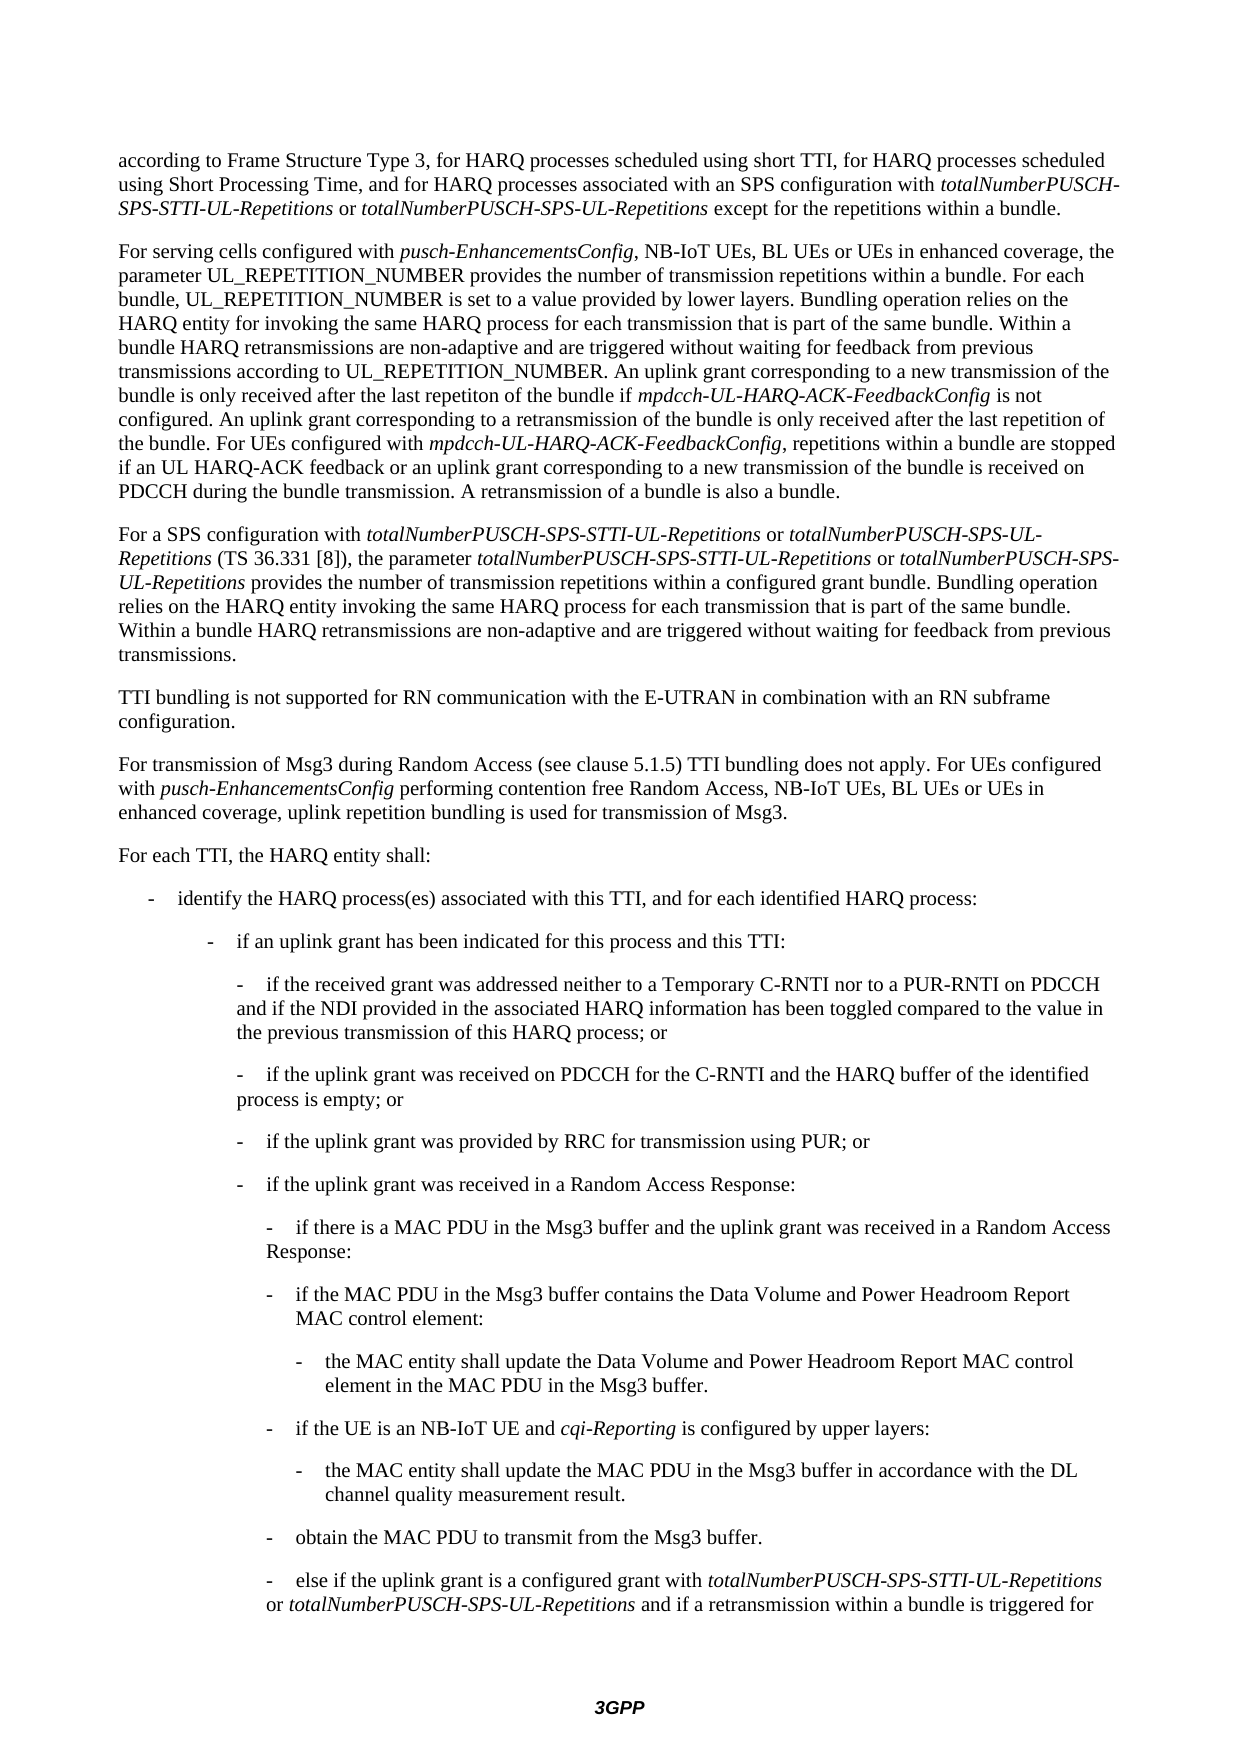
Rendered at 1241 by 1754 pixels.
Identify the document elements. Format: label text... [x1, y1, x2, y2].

text For each TTI, the HARQ entity shall: [118, 843, 1122, 867]
text - if the uplink grant was provided by RRC for transmission using PUR; or [236, 1129, 1122, 1153]
text - if the uplink grant was received on PDCCH for the C-RNTI and the HARQ buffer of the identified process is empty; or [236, 1062, 1122, 1111]
text For a SPS configuration with totalNumberPUSCH-SPS-STTI-UL-Repetitions or totalNumberPUSCH-SPS-UL-Repetitions (TS 36.331 [8]), the parameter totalNumberPUSCH-SPS-STTI-UL-Repetitions or totalNumberPUSCH-SPS-UL-Repetitions provides the number of transmission repetitions within a configured grant bundle. Bundling operation relies on the HARQ entity invoking the same HARQ process for each transmission that is part of the same bundle. Within a bundle HARQ retransmissions are non-adaptive and are triggered without waiting for feedback from previous transmissions. [118, 522, 1122, 666]
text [266, 1568, 1122, 1616]
text - if an uplink grant has been indicated for this process and this TTI: [207, 929, 1122, 953]
text - the MAC entity shall update the MAC PDU in the Msg3 buffer in accordance with the DL channel quality measurement result. [295, 1458, 1122, 1506]
text For serving cells configured with pusch-EnhancementsConfig, NB-IoT UEs, BL UEs or UEs in enhanced coverage, the parameter UL_REPETITION_NUMBER provides the number of transmission repetitions within a bundle. For each bundle, UL_REPETITION_NUMBER is set to a value provided by lower layers. Bundling operation relies on the HARQ entity for invoking the same HARQ process for each transmission that is part of the same bundle. Within a bundle HARQ retransmissions are non-adaptive and are triggered without waiting for feedback from previous transmissions according to UL_REPETITION_NUMBER. An uplink grant corresponding to a new transmission of the bundle is only received after the last repetiton of the bundle if mpdcch-UL-HARQ-ACK-FeedbackConfig is not configured. An uplink grant corresponding to a retransmission of the bundle is only received after the last repetition of the bundle. For UEs configured with mpdcch-UL-HARQ-ACK-FeedbackConfig, repetitions within a bundle are stopped if an UL HARQ-ACK feedback or an uplink grant corresponding to a new transmission of the bundle is received on PDCCH during the bundle transmission. A retransmission of a bundle is also a bundle. [118, 239, 1122, 503]
text - identify the HARQ process(es) associated with this TTI, and for each identified HARQ process: [148, 886, 1122, 910]
text - if the MAC PDU in the Msg3 buffer contains the Data Volume and Power Headroom Report MAC control element: [266, 1282, 1122, 1330]
text - obtain the MAC PDU to transmit from the Msg3 buffer. [266, 1525, 1122, 1549]
text TTI bundling is not supported for RN communication with the E-UTRAN in combination with an RN subframe configuration. [118, 685, 1122, 733]
text For transmission of Msg3 during Random Access (see clause 5.1.5) TTI bundling does not apply. For UEs configured with pusch-EnhancementsConfig performing contention free Random Access, NB-IoT UEs, BL UEs or UEs in enhanced coverage, uplink repetition bundling is used for transmission of Msg3. [118, 752, 1122, 824]
text - the MAC entity shall update the Data Volume and Power Headroom Report MAC control element in the MAC PDU in the Msg3 buffer. [295, 1349, 1122, 1397]
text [118, 148, 1122, 220]
text - if there is a MAC PDU in the Msg3 buffer and the uplink grant was received in a Random Access Response: [266, 1215, 1122, 1263]
text - if the UE is an NB-IoT UE and cqi-Reporting is configured by upper layers: [266, 1416, 1122, 1439]
text - if the received grant was addressed neither to a Temporary C-RNTI nor to a PUR-RNTI on PDCCH and if the NDI provided in the associated HARQ information has been toggled compared to the value in the previous transmission of this HARQ process; or [236, 971, 1122, 1044]
text - if the uplink grant was received in a Random Access Response: [236, 1172, 1122, 1196]
